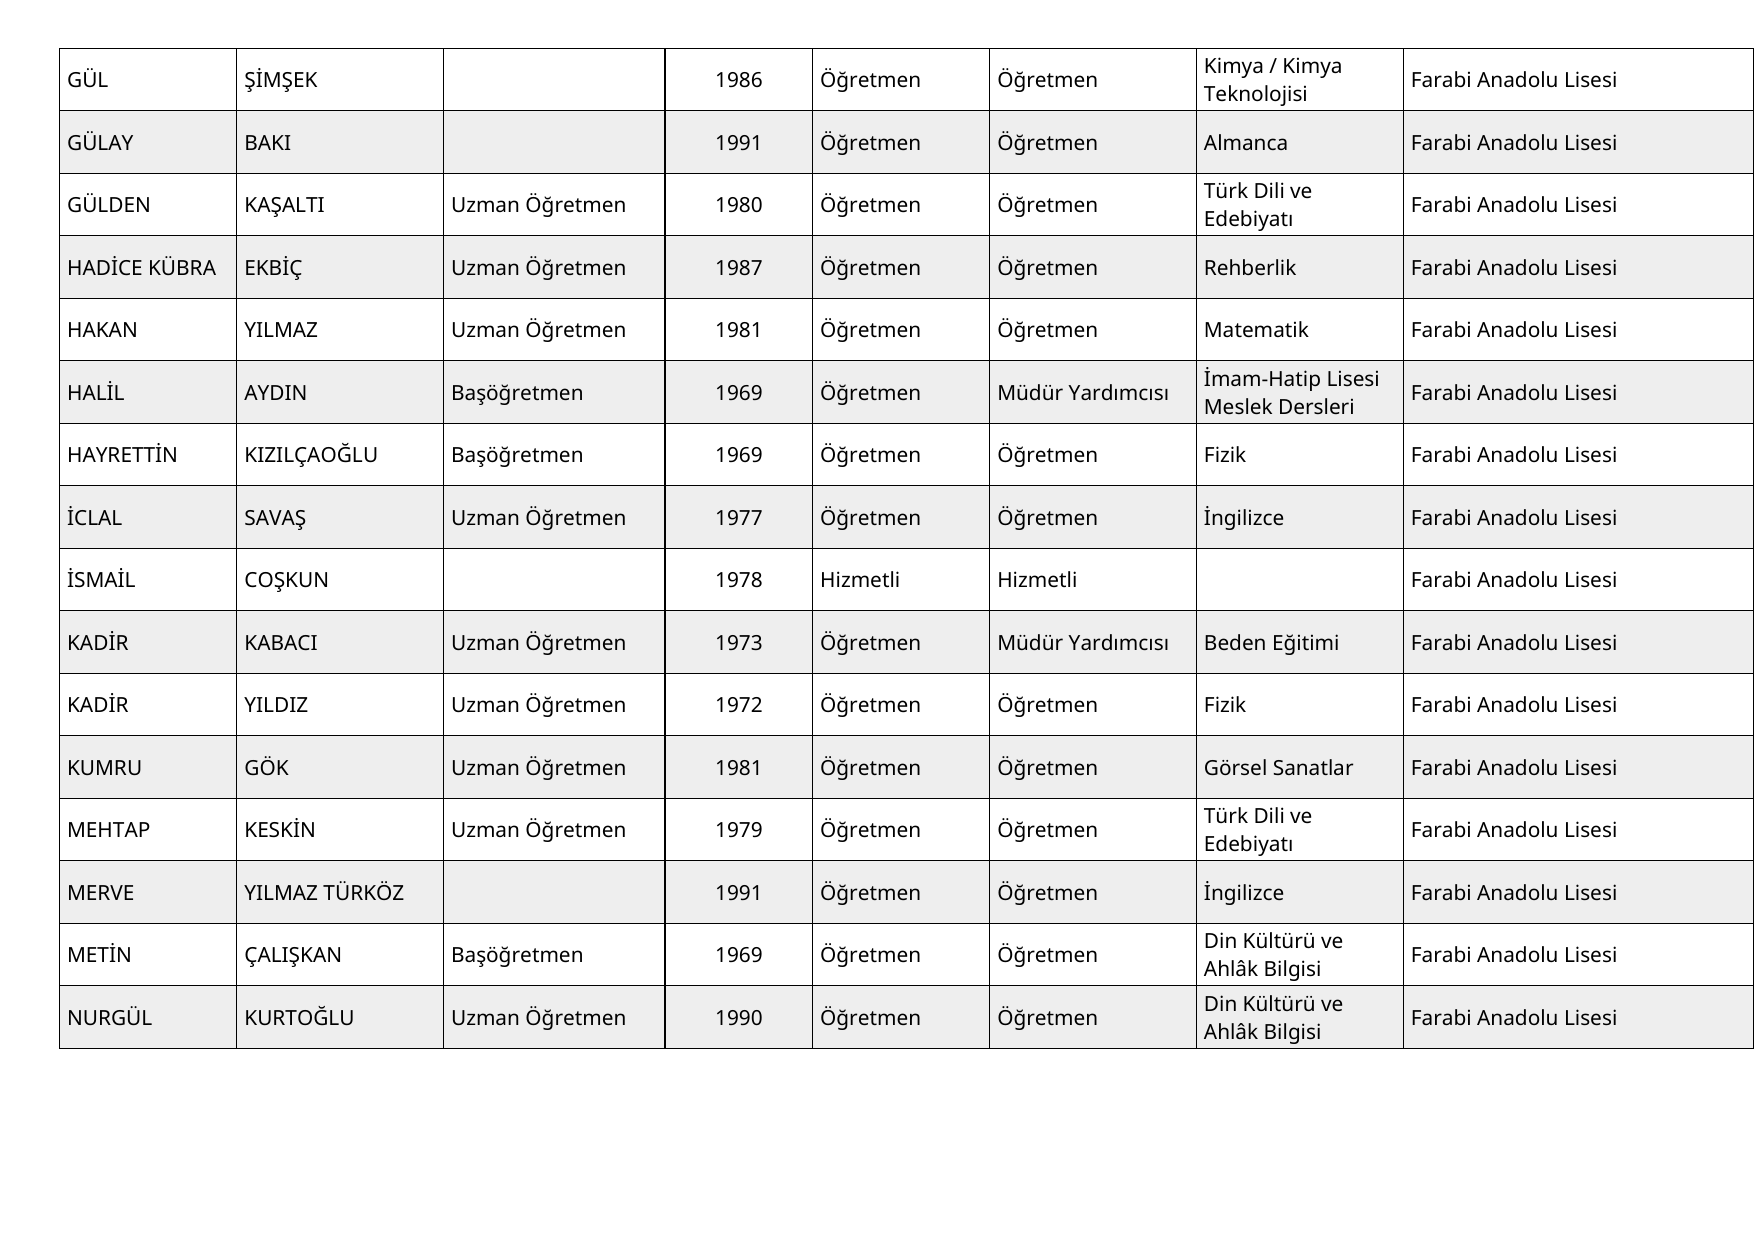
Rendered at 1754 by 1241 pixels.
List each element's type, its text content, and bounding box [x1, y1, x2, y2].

table_cell 1991 [666, 861, 812, 923]
table_cell KAŞALTI [237, 174, 443, 235]
table_cell Farabi Anadolu Lisesi [1404, 549, 1753, 610]
table_cell EKBİÇ [237, 236, 443, 298]
table_cell Öğretmen [990, 924, 1196, 985]
table_cell AYDIN [237, 361, 443, 423]
table_cell Fizik [1197, 674, 1403, 735]
table_cell Öğretmen [813, 174, 989, 235]
table_cell Farabi Anadolu Lisesi [1404, 799, 1753, 860]
table_cell ÇALIŞKAN [237, 924, 443, 985]
table_cell HALİL [60, 361, 236, 423]
table_cell Öğretmen [990, 674, 1196, 735]
table_cell İngilizce [1197, 861, 1403, 923]
table_cell KURTOĞLU [237, 986, 443, 1048]
table_cell Öğretmen [990, 111, 1196, 173]
table_cell GÖK [237, 736, 443, 798]
table_cell Farabi Anadolu Lisesi [1404, 674, 1753, 735]
table_cell İSMAİL [60, 549, 236, 610]
table_cell [444, 861, 664, 923]
table_cell HAKAN [60, 299, 236, 360]
table_cell Öğretmen [813, 424, 989, 485]
table_cell GÜL [60, 49, 236, 110]
table_cell 1980 [666, 174, 812, 235]
table_cell Öğretmen [813, 736, 989, 798]
table_cell Farabi Anadolu Lisesi [1404, 736, 1753, 798]
table_cell Rehberlik [1197, 236, 1403, 298]
table_cell Matematik [1197, 299, 1403, 360]
table_cell Öğretmen [813, 611, 989, 673]
table_cell Farabi Anadolu Lisesi [1404, 236, 1753, 298]
table_cell Farabi Anadolu Lisesi [1404, 486, 1753, 548]
table_cell [444, 49, 664, 110]
table_cell Farabi Anadolu Lisesi [1404, 424, 1753, 485]
table_cell Uzman Öğretmen [444, 299, 664, 360]
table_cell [1404, 986, 1753, 1048]
table_cell Öğretmen [813, 986, 989, 1048]
table_cell KIZILÇAOĞLU [237, 424, 443, 485]
table_cell Din Kültürü ve Ahlâk Bilgisi [1197, 986, 1403, 1048]
table_cell Öğretmen [990, 861, 1196, 923]
table_cell Öğretmen [990, 799, 1196, 860]
table_cell Öğretmen [990, 486, 1196, 548]
table_cell Farabi Anadolu Lisesi [1404, 299, 1753, 360]
table_cell Din Kültürü ve Ahlâk Bilgisi [1197, 924, 1403, 985]
table_cell METİN [60, 924, 236, 985]
table_cell Farabi Anadolu Lisesi [1404, 174, 1753, 235]
table_cell YILDIZ [237, 674, 443, 735]
table_cell BAKI [237, 111, 443, 173]
table_cell 1969 [666, 361, 812, 423]
table_cell Uzman Öğretmen [444, 736, 664, 798]
table_cell 1969 [666, 424, 812, 485]
table_cell Öğretmen [990, 299, 1196, 360]
table_cell Öğretmen [813, 299, 989, 360]
table_cell 1981 [666, 736, 812, 798]
table_cell 1991 [666, 111, 812, 173]
table_cell SAVAŞ [237, 486, 443, 548]
table_cell COŞKUN [237, 549, 443, 610]
table_cell [1197, 549, 1403, 610]
table_cell MEHTAP [60, 799, 236, 860]
table_cell Uzman Öğretmen [444, 174, 664, 235]
table_cell Başöğretmen [444, 361, 664, 423]
table_cell Farabi Anadolu Lisesi [1404, 111, 1753, 173]
table_cell İmam-Hatip Lisesi Meslek Dersleri [1197, 361, 1403, 423]
table_cell Beden Eğitimi [1197, 611, 1403, 673]
table_cell İngilizce [1197, 486, 1403, 548]
table_cell Öğretmen [990, 236, 1196, 298]
table_cell İCLAL [60, 486, 236, 548]
table_cell Başöğretmen [444, 424, 664, 485]
table_cell KESKİN [237, 799, 443, 860]
table_cell Öğretmen [813, 799, 989, 860]
table_cell ŞİMŞEK [237, 49, 443, 110]
table_cell Türk Dili ve Edebiyatı [1197, 799, 1403, 860]
table_cell 1986 [666, 49, 812, 110]
table_cell Hizmetli [990, 549, 1196, 610]
table_cell Türk Dili ve Edebiyatı [1197, 174, 1403, 235]
table_cell 1972 [666, 674, 812, 735]
table_cell Öğretmen [813, 861, 989, 923]
table_cell Hizmetli [813, 549, 989, 610]
table_cell NURGÜL [60, 986, 236, 1048]
table_cell 1978 [666, 549, 812, 610]
table_cell GÜLAY [60, 111, 236, 173]
table_cell Öğretmen [990, 174, 1196, 235]
table_cell Uzman Öğretmen [444, 674, 664, 735]
table_cell HADİCE KÜBRA [60, 236, 236, 298]
table_cell Öğretmen [813, 674, 989, 735]
table_cell YILMAZ [237, 299, 443, 360]
table_cell MERVE [60, 861, 236, 923]
table_cell Öğretmen [813, 111, 989, 173]
table_cell KUMRU [60, 736, 236, 798]
table_cell Öğretmen [813, 924, 989, 985]
table_cell Müdür Yardımcısı [990, 611, 1196, 673]
table_cell 1973 [666, 611, 812, 673]
table_cell Öğretmen [990, 424, 1196, 485]
table_cell KADİR [60, 611, 236, 673]
table_cell KADİR [60, 674, 236, 735]
table_cell HAYRETTİN [60, 424, 236, 485]
table_cell 1987 [666, 236, 812, 298]
table_cell Öğretmen [813, 49, 989, 110]
table_cell Uzman Öğretmen [444, 236, 664, 298]
table_cell Almanca [1197, 111, 1403, 173]
table_cell 1969 [666, 924, 812, 985]
table_cell Farabi Anadolu Lisesi [1404, 361, 1753, 423]
table_cell YILMAZ TÜRKÖZ [237, 861, 443, 923]
table_cell Müdür Yardımcısı [990, 361, 1196, 423]
table_cell Kimya / Kimya Teknolojisi [1197, 49, 1403, 110]
table_cell 1990 [666, 986, 812, 1048]
table_cell Fizik [1197, 424, 1403, 485]
table_cell Farabi Anadolu Lisesi [1404, 924, 1753, 985]
table_cell KABACI [237, 611, 443, 673]
table_cell Uzman Öğretmen [444, 611, 664, 673]
table_cell Öğretmen [813, 236, 989, 298]
table_cell 1981 [666, 299, 812, 360]
table_cell Uzman Öğretmen [444, 486, 664, 548]
table_cell Başöğretmen [444, 924, 664, 985]
table_cell Görsel Sanatlar [1197, 736, 1403, 798]
table_cell Uzman Öğretmen [444, 799, 664, 860]
table_cell Farabi Anadolu Lisesi [1404, 861, 1753, 923]
table_cell Öğretmen [813, 486, 989, 548]
table_cell [444, 111, 664, 173]
table_cell Öğretmen [990, 736, 1196, 798]
table_cell Farabi Anadolu Lisesi [1404, 611, 1753, 673]
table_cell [1404, 49, 1753, 110]
table_cell Öğretmen [990, 986, 1196, 1048]
table_cell GÜLDEN [60, 174, 236, 235]
table_cell 1979 [666, 799, 812, 860]
table_cell Uzman Öğretmen [444, 986, 664, 1048]
table_cell [444, 549, 664, 610]
table_cell 1977 [666, 486, 812, 548]
table_cell Öğretmen [990, 49, 1196, 110]
table_cell Öğretmen [813, 361, 989, 423]
